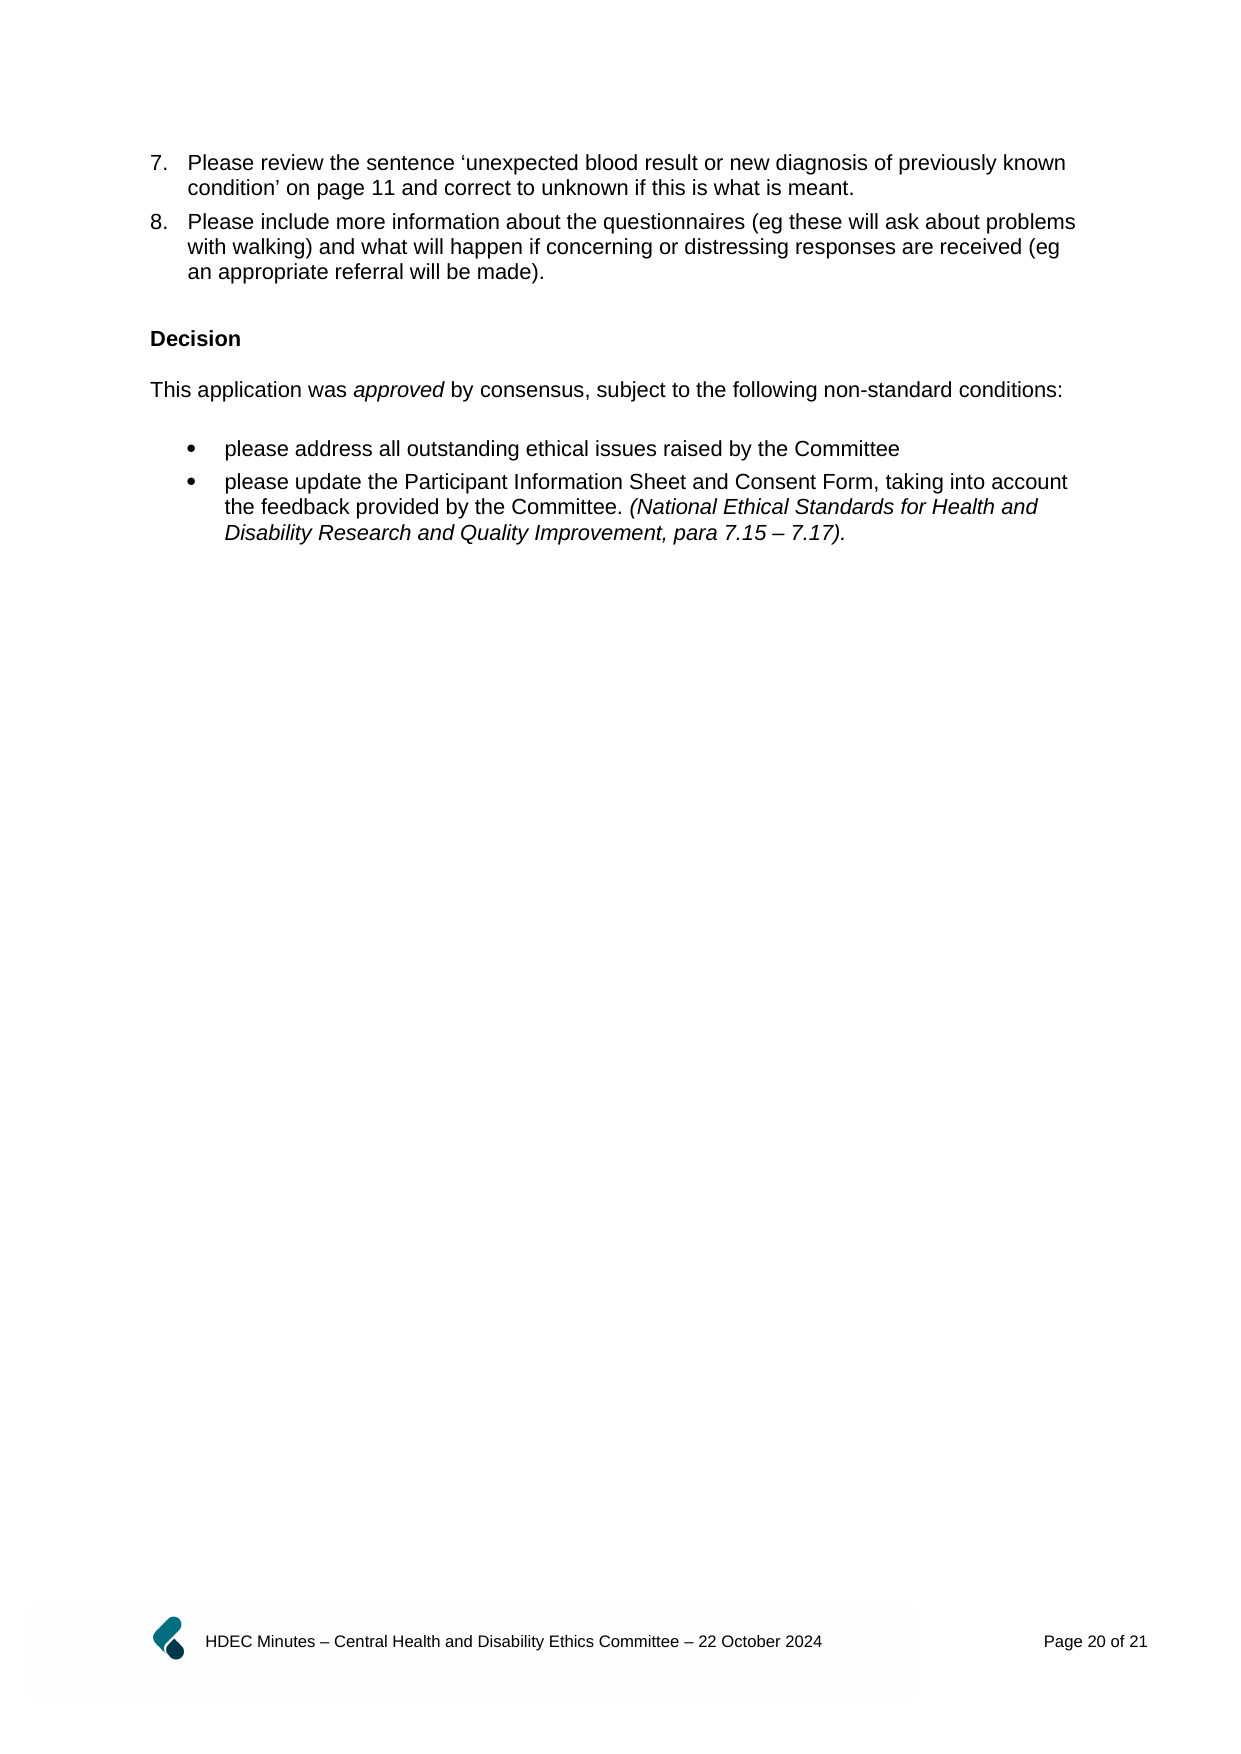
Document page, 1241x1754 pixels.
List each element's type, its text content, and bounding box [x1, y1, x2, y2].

list please update the Participant Information Sheet and Consent Form, taking into account the feedback provided by the Committee. (National Ethical Standards for Health and Disability Research and Quality Improvement, para 7.15 – 7.17). [187, 469, 1090, 544]
text Decision [150, 326, 1090, 351]
list Please review the sentence ‘unexpected blood result or new diagnosis of previously known condition’ on page 11 and correct to unknown if this is what is meant. [150, 150, 1090, 200]
picture [30, 1603, 915, 1702]
text This application was approved by consensus, subject to the following non-standard conditions: [150, 377, 1090, 402]
text please address all outstanding ethical issues raised by the Committee [187, 435, 1090, 461]
list Please include more information about the questionnaires (eg these will ask about problems with walking) and what will happen if concerning or distressing responses are received (eg an appropriate referral will be made). [150, 209, 1090, 284]
